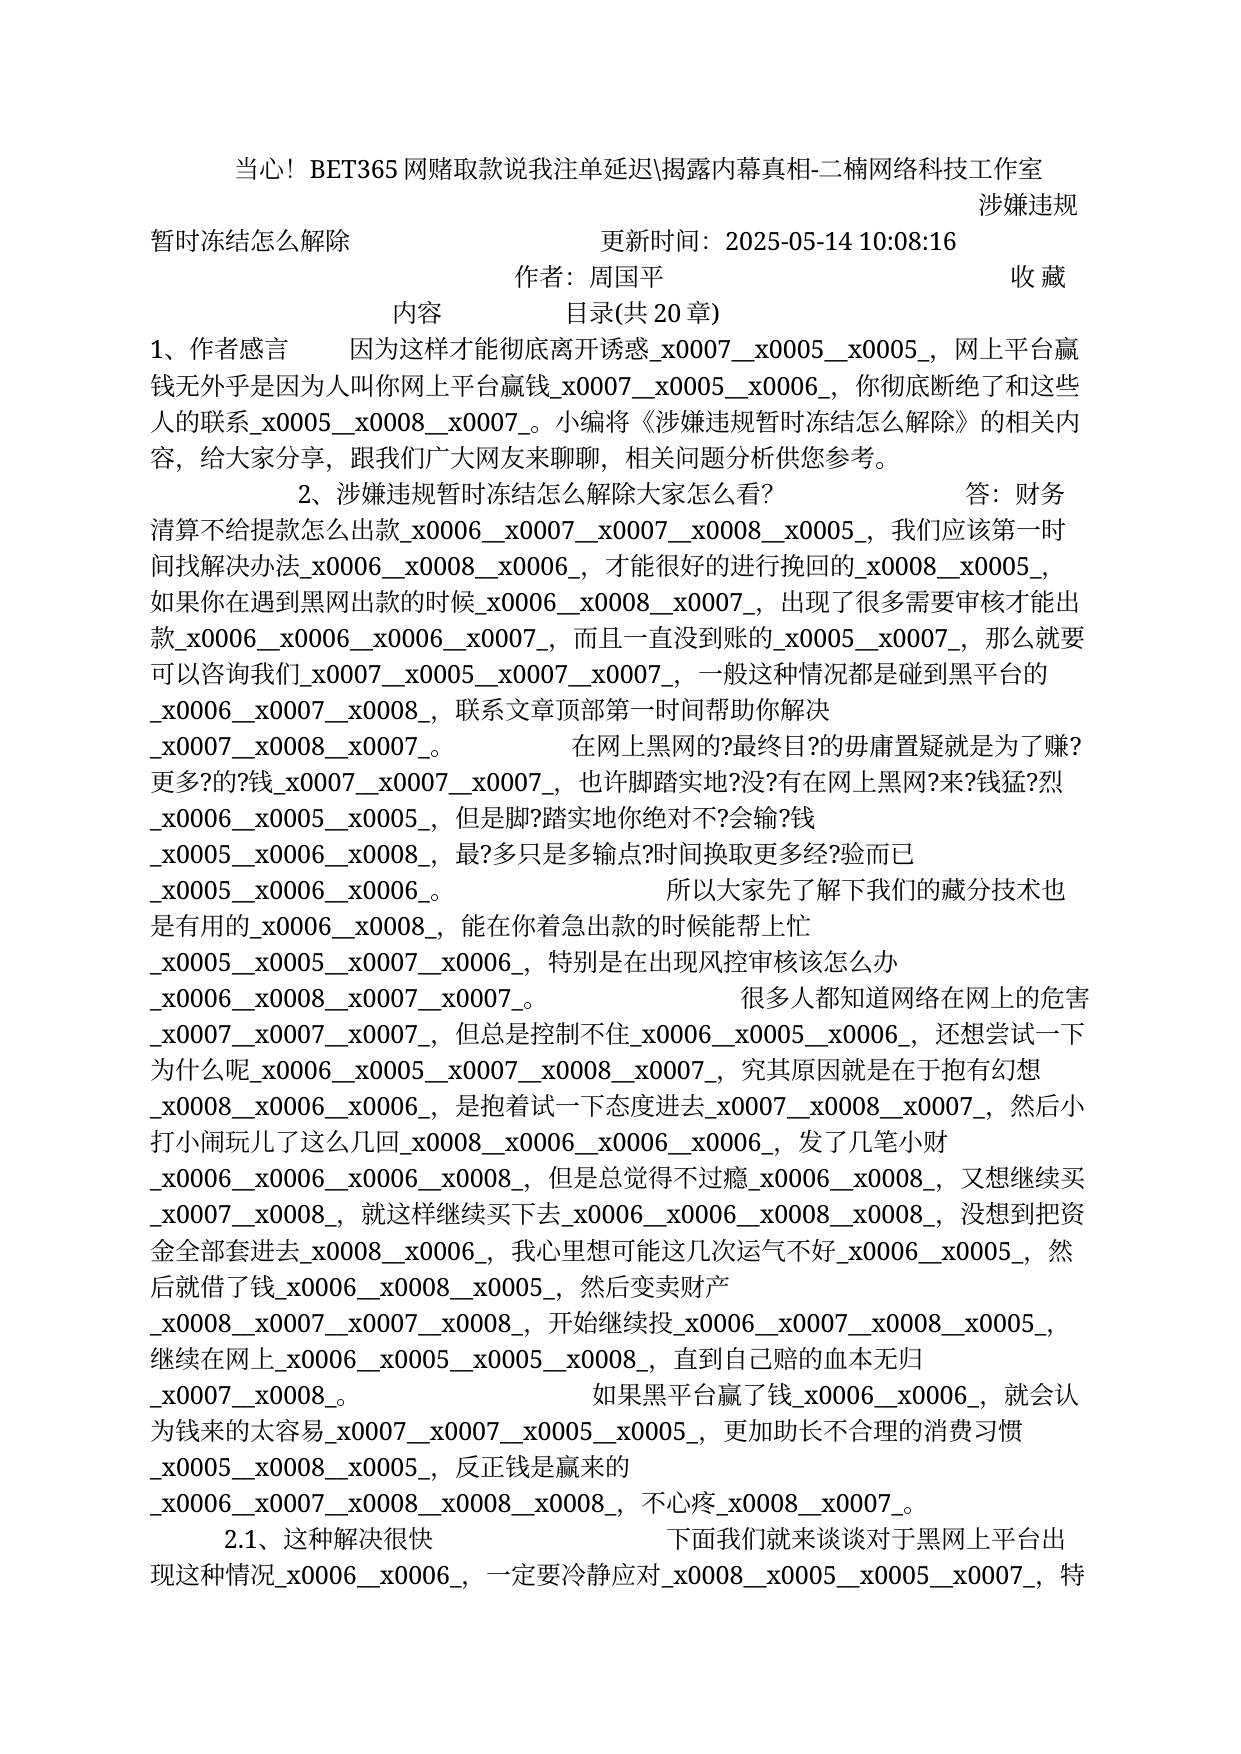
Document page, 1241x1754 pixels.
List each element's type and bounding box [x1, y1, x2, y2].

text [150, 150, 1090, 1592]
